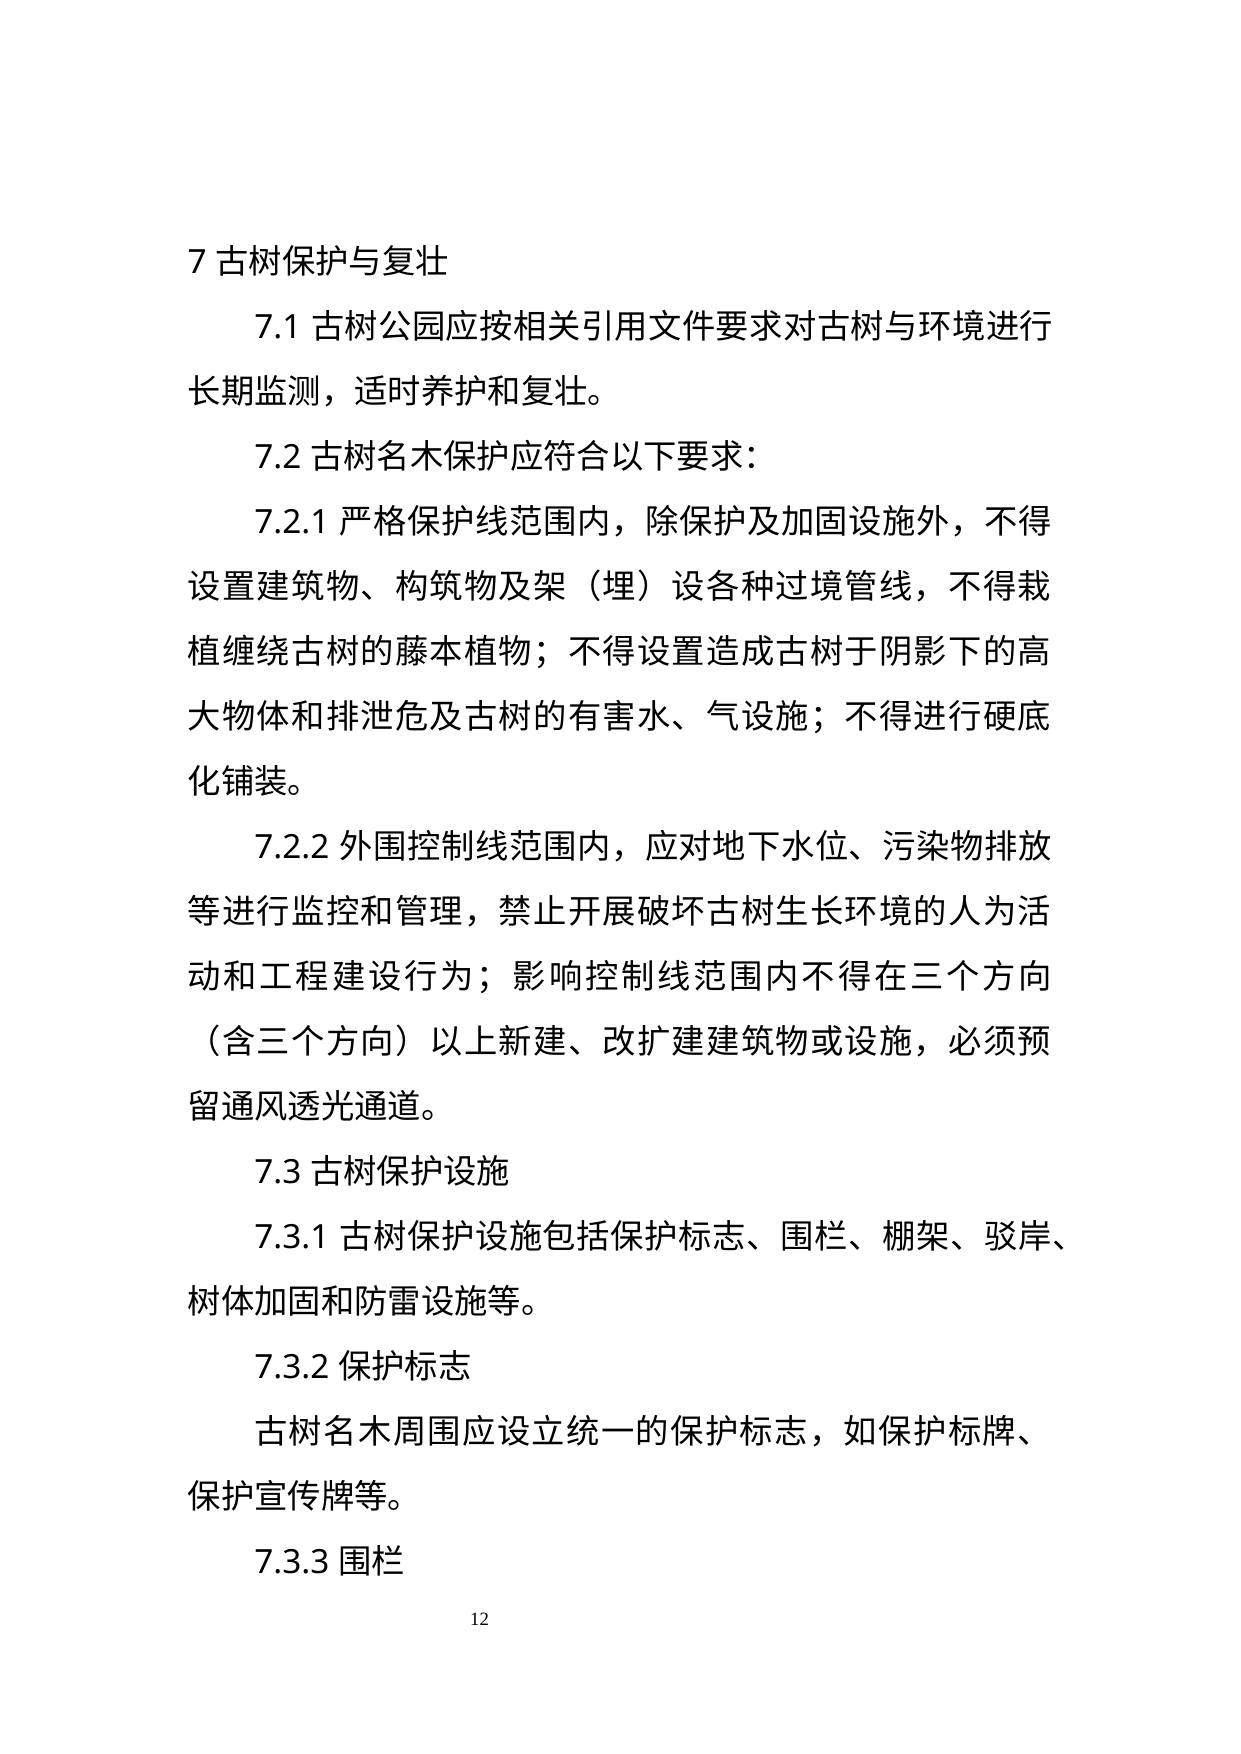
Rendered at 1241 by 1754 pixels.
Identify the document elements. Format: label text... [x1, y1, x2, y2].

text 7.2.2 外围控制线范围内，应对地下水位、污染物排放等进行监控和管理，禁止开展破坏古树生长环境的人为活动和工程建设行为；影响控制线范围内不得在三个方向（含三个方向）以上新建、改扩建建筑物或设施，必须预留通风透光通道。 [187, 812, 1053, 1137]
text 7.2 古树名木保护应符合以下要求： [187, 422, 1053, 487]
subtitle 7 古树保护与复壮 [187, 227, 1053, 292]
text 7.3 古树保护设施 [187, 1137, 1053, 1202]
text 7.3.3 围栏 [187, 1527, 1053, 1592]
text 7.2.1 严格保护线范围内，除保护及加固设施外，不得设置建筑物、构筑物及架（埋）设各种过境管线，不得栽植缠绕古树的藤本植物；不得设置造成古树于阴影下的高大物体和排泄危及古树的有害水、气设施；不得进行硬底化铺装。 [187, 487, 1053, 812]
text 古树名木周围应设立统一的保护标志，如保护标牌、保护宣传牌等。 [187, 1397, 1053, 1527]
text 7.3.1 古树保护设施包括保护标志、围栏、棚架、驳岸、树体加固和防雷设施等。 [187, 1202, 1053, 1332]
text 7.3.2 保护标志 [187, 1332, 1053, 1397]
text 7.1 古树公园应按相关引用文件要求对古树与环境进行长期监测，适时养护和复壮。 [187, 292, 1053, 422]
